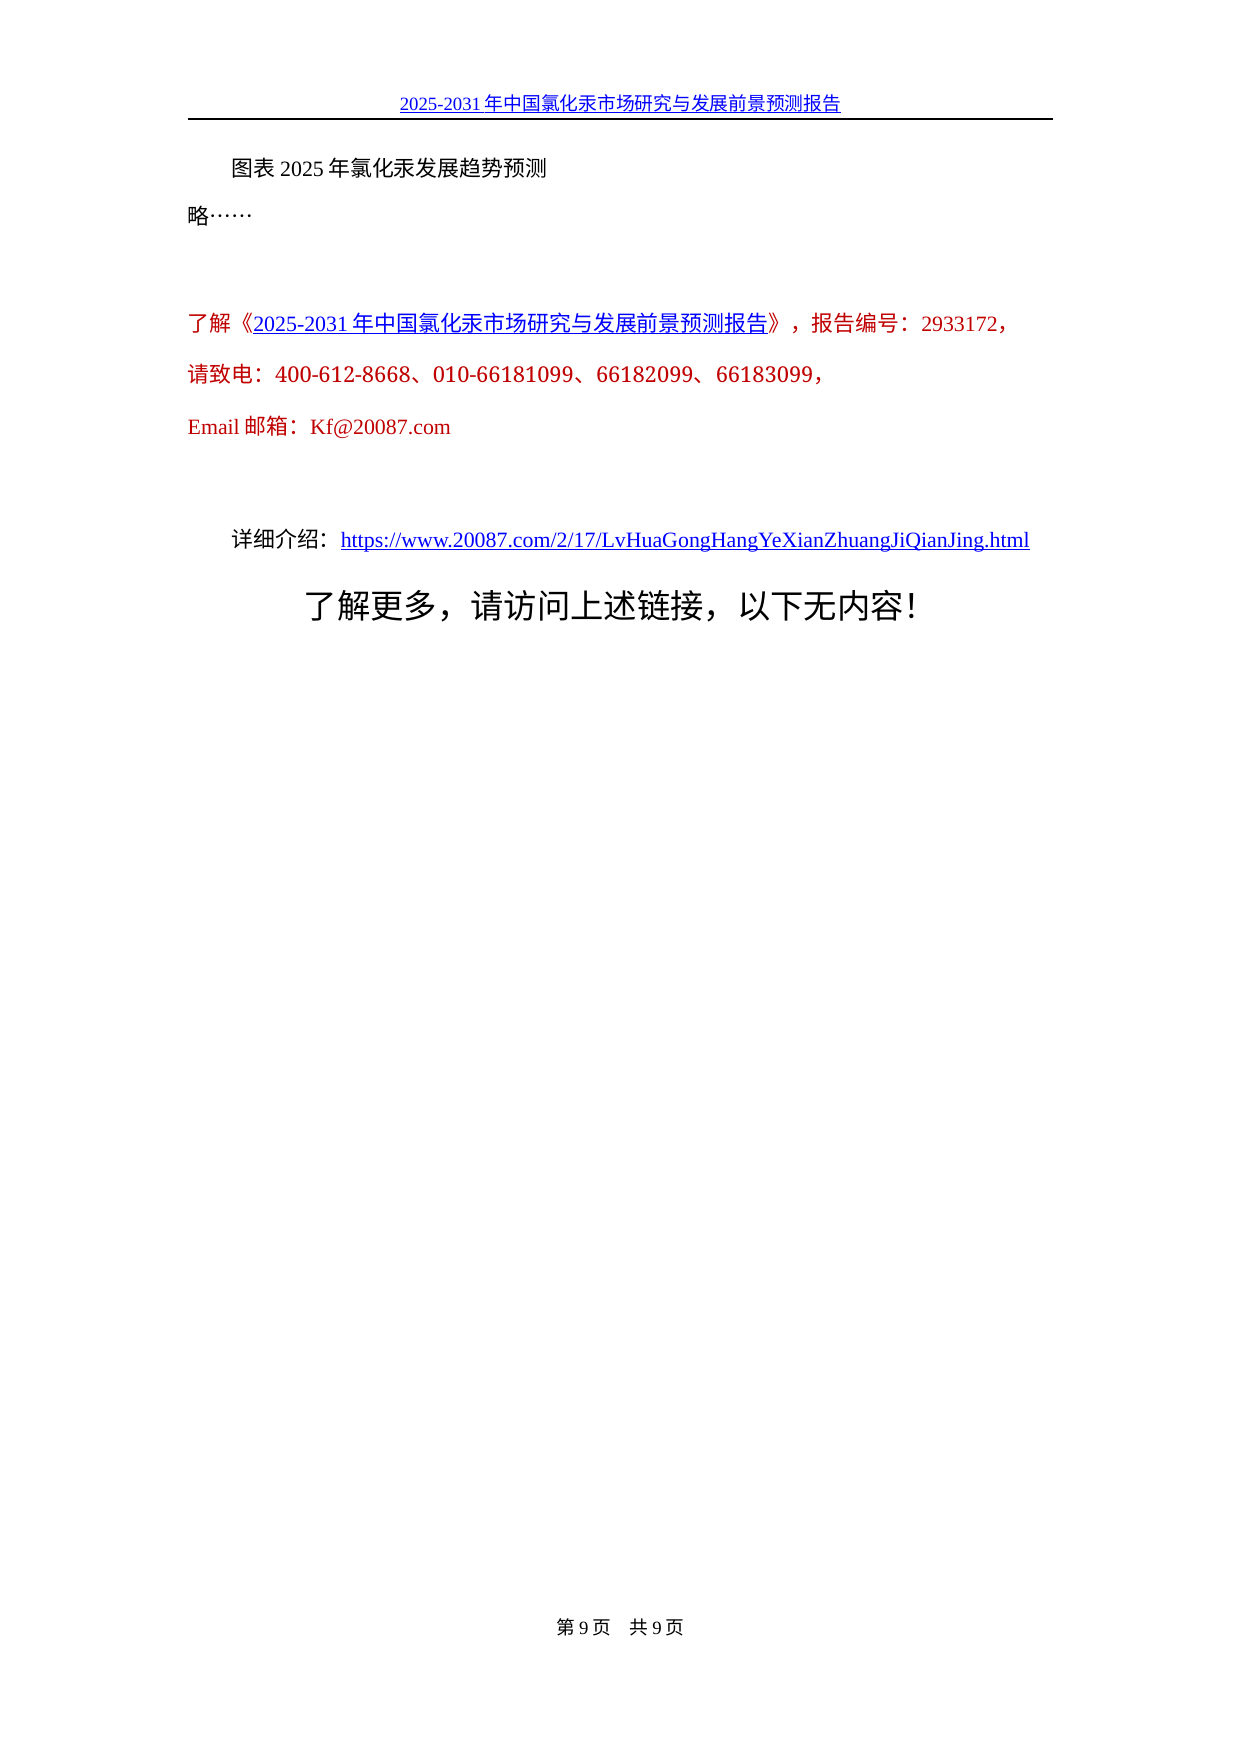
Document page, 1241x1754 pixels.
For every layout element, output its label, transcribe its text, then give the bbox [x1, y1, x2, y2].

text 详细介绍：https://www.20087.com/2/17/LvHuaGongHangYeXianZhuangJiQianJing.html [187, 521, 1053, 554]
title 了解更多，请访问上述链接，以下无内容！ [187, 571, 1053, 636]
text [187, 150, 1053, 231]
text 了解《2025-2031年中国氯化汞市场研究与发展前景预测报告》，报告编号：2933172， [187, 305, 1053, 338]
text 请致电：400-612-8668、010-66181099、66182099、66183099， [187, 357, 1053, 389]
text Email邮箱：Kf@20087.com [187, 408, 1053, 441]
